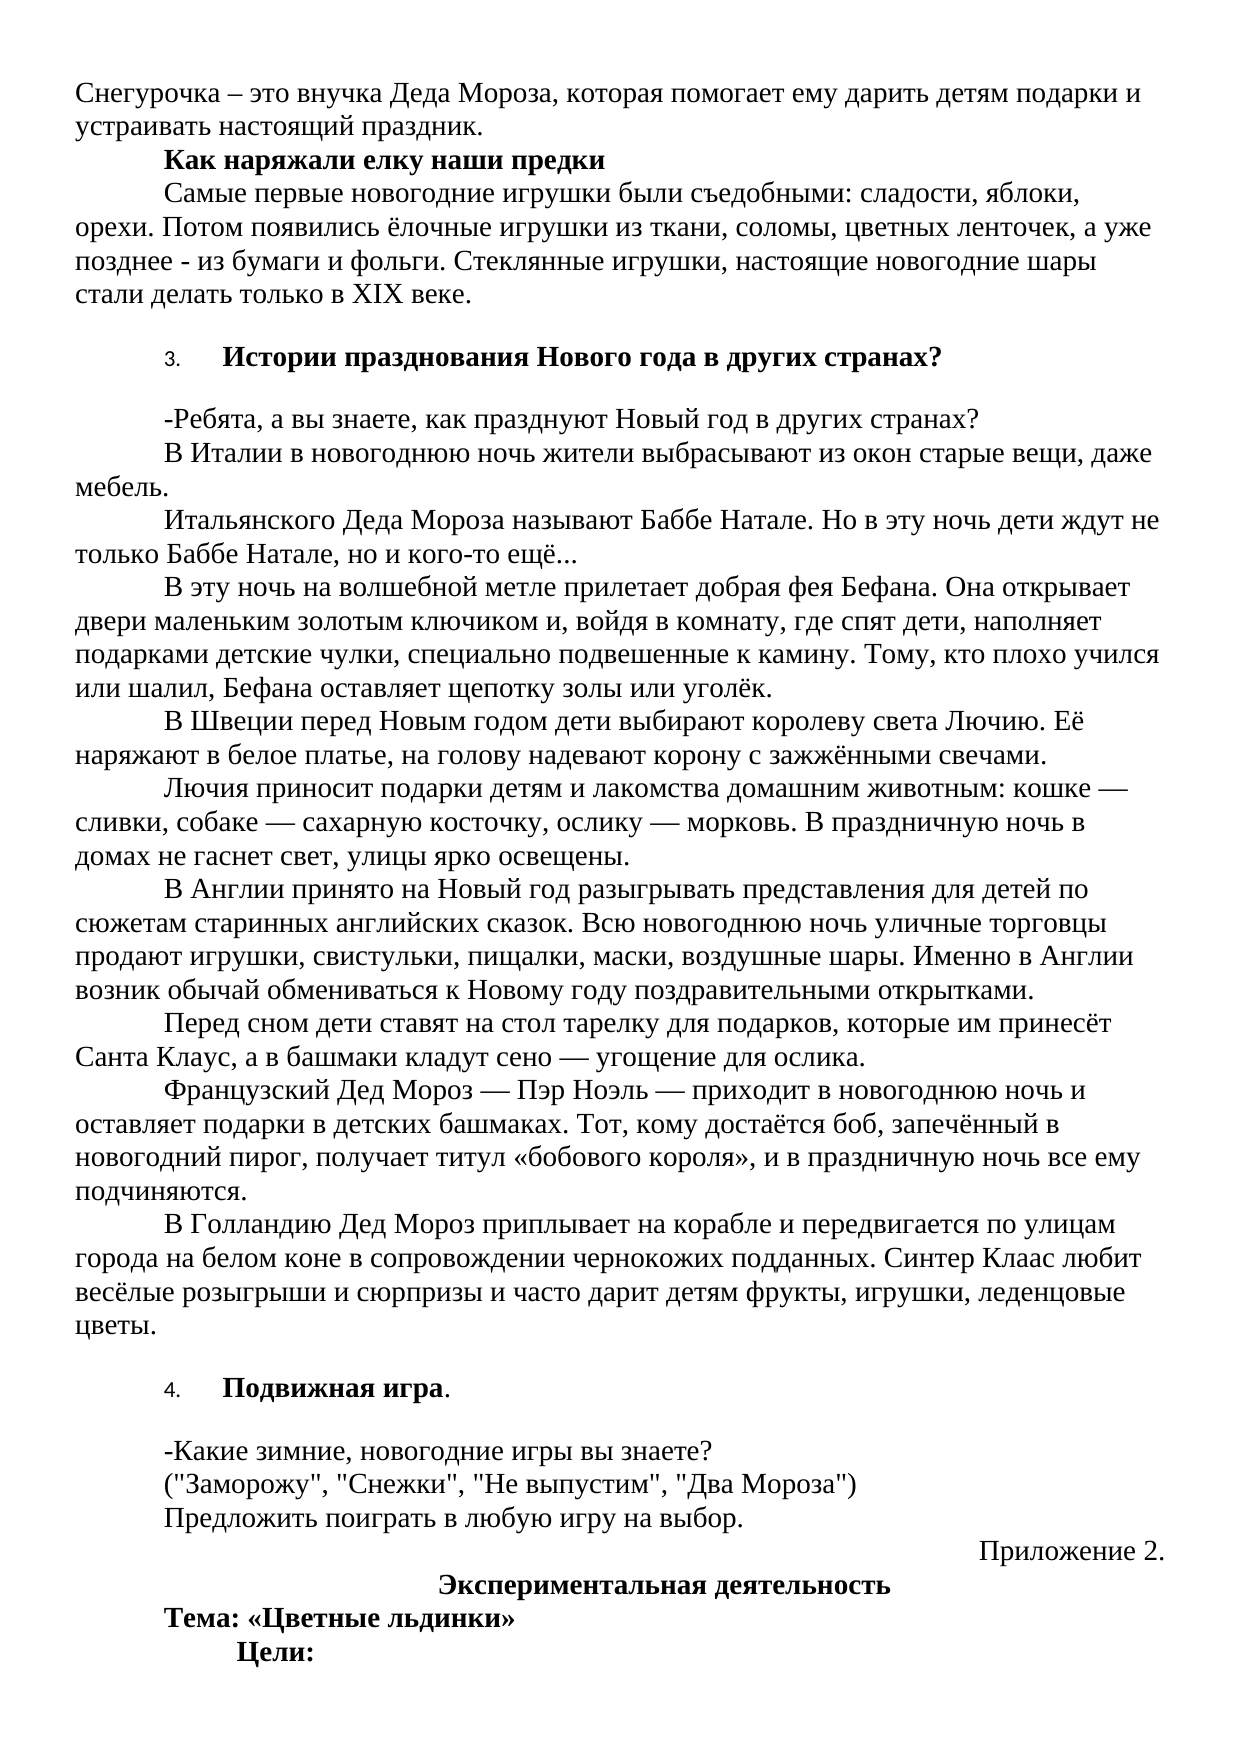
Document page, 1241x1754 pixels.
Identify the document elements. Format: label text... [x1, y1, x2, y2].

text Лючия приносит подарки детям и лакомства домашним животным: кошке — сливки, собаке — сахарную косточку, ослику — морковь. В праздничную ночь в домах не гаснет свет, улицы ярко освещены. [75, 771, 1165, 871]
text Перед сном дети ставят на стол тарелку для подарков, которые им принесёт Санта Клаус, а в башмаки кладут сено — угощение для ослика. [75, 1005, 1165, 1072]
text В Голландию Дед Мороз приплывает на корабле и передвигается по улицам города на белом коне в сопровождении чернокожих подданных. Синтер Клаас любит весёлые розыгрыши и сюрпризы и часто дарит детям фрукты, игрушки, леденцовые цветы. [75, 1207, 1165, 1341]
text В Швеции перед Новым годом дети выбирают королеву света Лючию. Её наряжают в белое платье, на голову надевают корону с зажжёнными свечами. [75, 703, 1165, 771]
text Самые первые новогодние игрушки были съедобными: сладости, яблоки, орехи. Потом появились ёлочные игрушки из ткани, соломы, цветных ленточек, а уже позднее - из бумаги и фольги. Стеклянные игрушки, настоящие новогодние шары стали делать только в XIX веке. [75, 176, 1165, 310]
text -Ребята, а вы знаете, как празднуют Новый год в других странах? [75, 402, 1165, 435]
text ("Заморожу", "Снежки", "Не выпустим", "Два Мороза") [75, 1466, 1165, 1500]
text Цели: [75, 1634, 1165, 1667]
text Тема: «Цветные льдинки» [75, 1600, 1165, 1634]
text Французский Дед Мороз — Пэр Ноэль — приходит в новогоднюю ночь и оставляет подарки в детских башмаках. Тот, кому достаётся боб, запечённый в новогодний пирог, получает титул «бобового короля», и в праздничную ночь все ему подчиняются. [75, 1072, 1165, 1207]
text В Италии в новогоднюю ночь жители выбрасывают из окон старые вещи, даже мебель. [75, 435, 1165, 502]
text Итальянского Деда Мороза называют Баббе Натале. Но в эту ночь дети ждут не только Баббе Натале, но и кого-то ещё... [75, 502, 1165, 569]
text В Англии принято на Новый год разыгрывать представления для детей по сюжетам старинных английских сказок. Всю новогоднюю ночь уличные торговцы продают игрушки, свистульки, пищалки, маски, воздушные шары. Именно в Англии возник обычай обмениваться к Новому году поздравительными открытками. [75, 871, 1165, 1005]
text Экспериментальная деятельность [75, 1567, 1165, 1600]
list Подвижная игра. [75, 1370, 1165, 1403]
text В эту ночь на волшебной метле прилетает добрая фея Бефана. Она открывает двери маленьким золотым ключиком и, войдя в комнату, где спят дети, наполняет подарками детские чулки, специально подвешенные к камину. Тому, кто плохо учился или шалил, Бефана оставляет щепотку золы или уголёк. [75, 569, 1165, 703]
text Предложить поиграть в любую игру на выбор. [75, 1500, 1165, 1533]
text -Какие зимние, новогодние игры вы знаете? [75, 1433, 1165, 1466]
text Как наряжали елку наши предки [75, 142, 1165, 176]
text Приложение 2. [75, 1533, 1165, 1567]
list Истории празднования Нового года в других странах? [75, 339, 1165, 372]
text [75, 75, 1165, 142]
